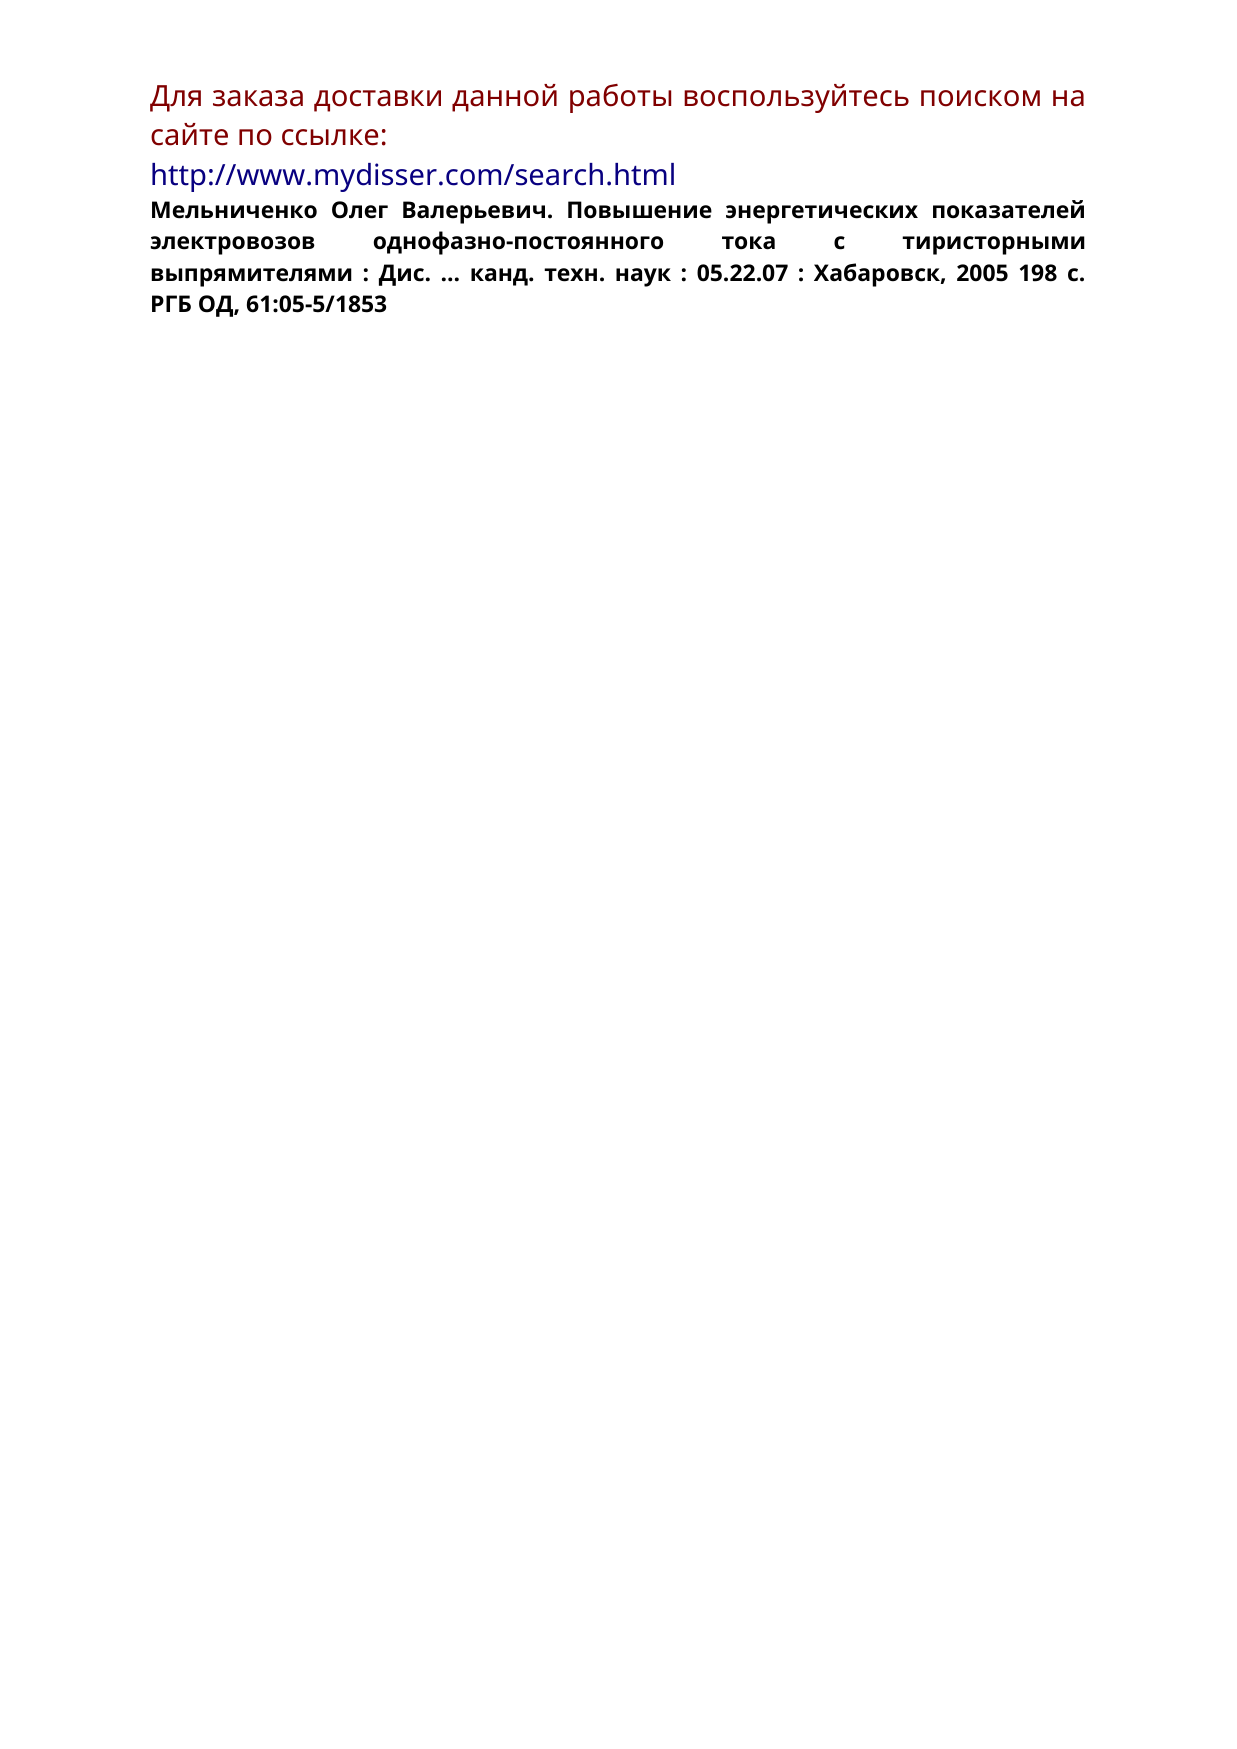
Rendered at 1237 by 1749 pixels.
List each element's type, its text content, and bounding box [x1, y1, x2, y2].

text Мельниченко Олег Валерьевич. Повышение энергетических показателей электровозов однофазно-постоянного тока с тиристорными выпрямителями : Дис. ... канд. техн. наук : 05.22.07 : Хабаровск, 2005 198 c. РГБ ОД, 61:05-5/1853 [150, 194, 1086, 319]
